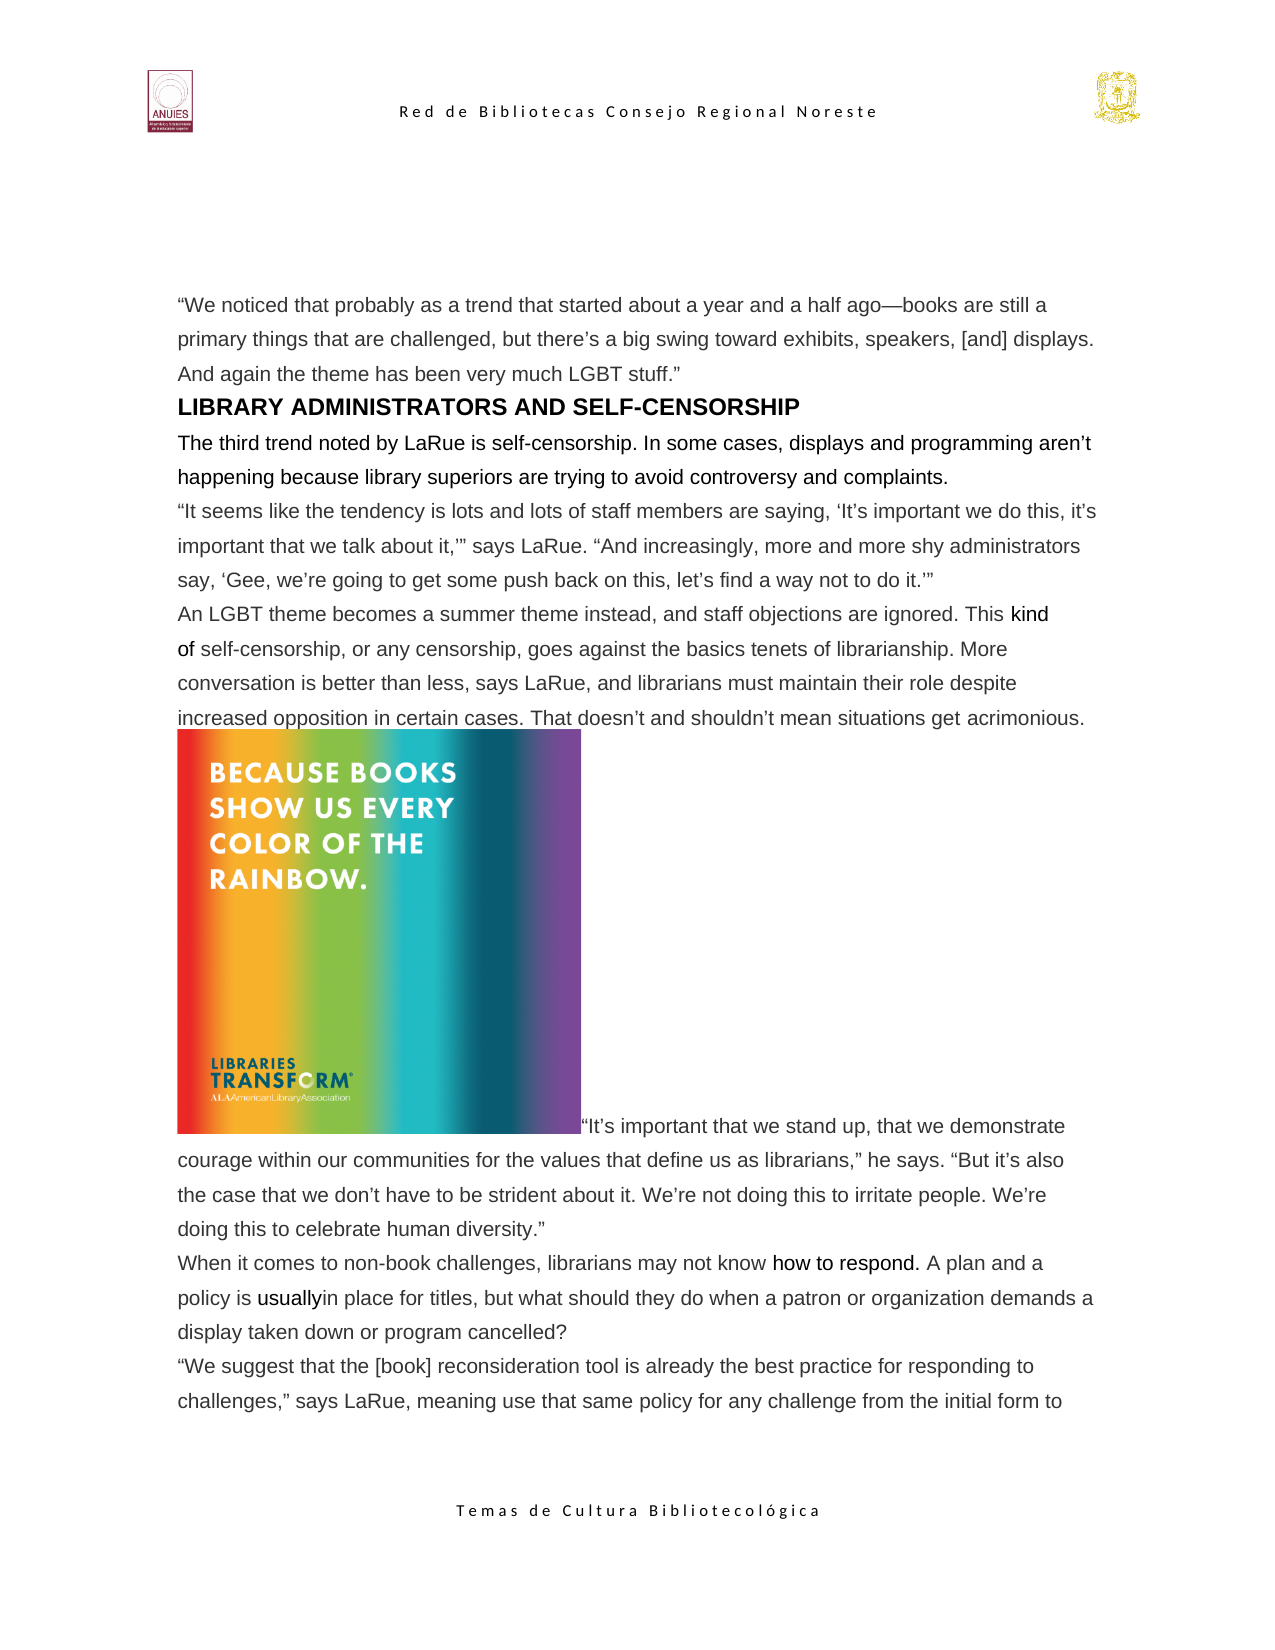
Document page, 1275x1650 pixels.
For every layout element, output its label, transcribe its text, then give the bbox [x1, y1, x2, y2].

picture [510, 729, 582, 1134]
text An LGBT theme becomes a summer theme instead, and staff objections are ignored. This kind of self-censorship, or any censorship, goes against the basics tenets of librarianship. More conversation is better than less, says LaRue, and librarians must maintain their role despite increased opposition in certain cases. That doesn’t and shouldn’t mean situations get acrimonious. [177, 592, 1098, 729]
picture [1092, 69, 1141, 125]
picture [138, 69, 202, 133]
text “We noticed that probably as a trend that started about a year and a half ago—books are still a primary things that are challenged, but there’s a big swing toward exhibits, speakers, [and] displays. And again the theme has been very much LGBT stuff.” [177, 282, 1098, 386]
text LIBRARY ADMINISTRATORS AND SELF-CENSORSHIP [177, 386, 1098, 420]
text When it comes to non-book challenges, librarians may not know how to respond. A plan and a policy is usuallyin place for titles, but what should they do when a patron or organization demands a display taken down or program cancelled? [177, 1241, 1098, 1344]
picture [177, 729, 482, 1134]
text “It seems like the tendency is lots and lots of staff members are saying, ‘It’s important we do this, it’s important that we talk about it,’” says LaRue. “And increasingly, more and more shy administrators say, ‘Gee, we’re going to get some push back on this, let’s find a way not to do it.’” [177, 489, 1098, 592]
text The third trend noted by LaRue is self-censorship. In some cases, displays and programming aren’t happening because library superiors are trying to avoid controversy and complaints. [177, 420, 1098, 489]
